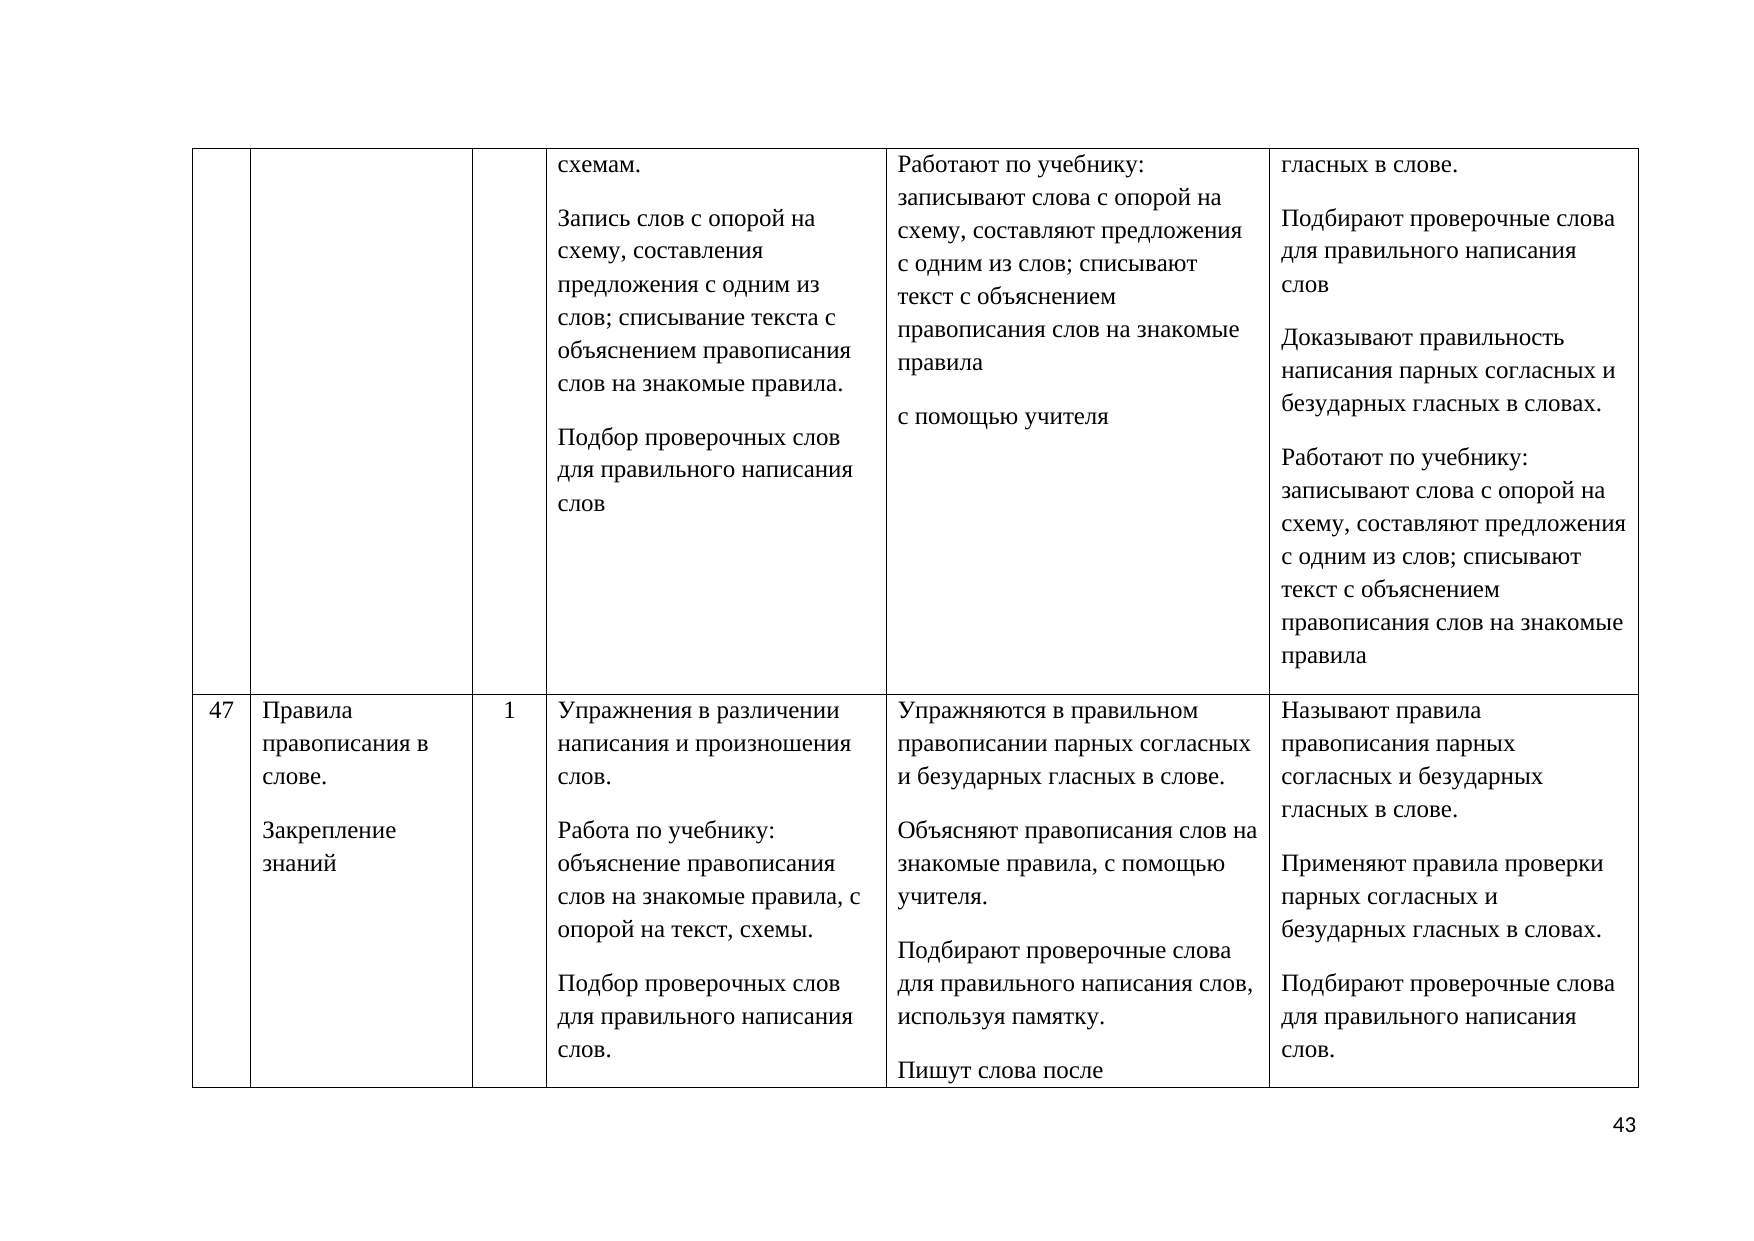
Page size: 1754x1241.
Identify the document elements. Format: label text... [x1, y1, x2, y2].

table_cell 46 [193, 149, 250, 694]
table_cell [887, 149, 1269, 694]
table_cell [251, 695, 472, 1087]
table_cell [251, 149, 472, 694]
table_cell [547, 149, 886, 694]
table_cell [1270, 149, 1638, 694]
table_cell 47 [193, 695, 250, 1087]
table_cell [887, 695, 1269, 1087]
table_cell 1 [473, 695, 546, 1087]
table_cell 1 [473, 149, 546, 694]
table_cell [1270, 695, 1638, 1087]
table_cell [547, 695, 886, 1087]
